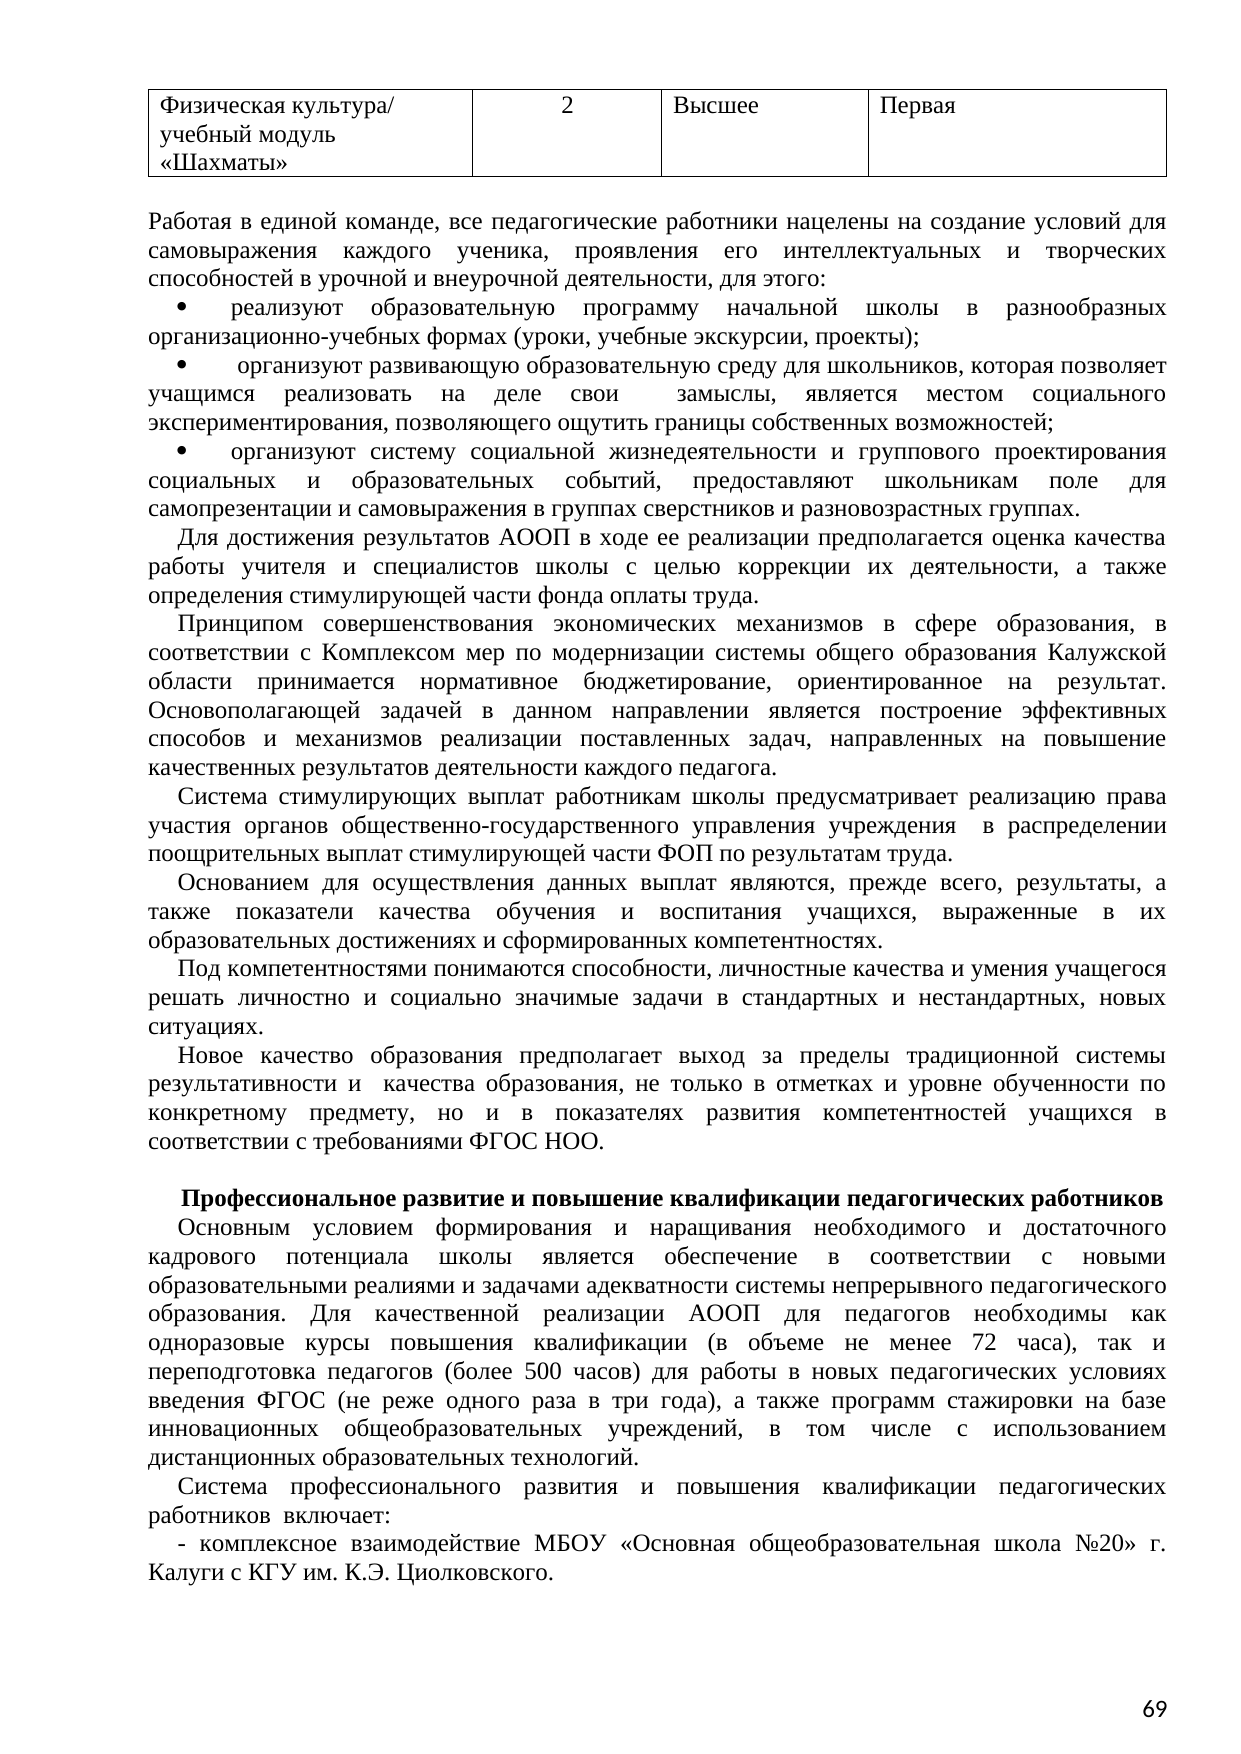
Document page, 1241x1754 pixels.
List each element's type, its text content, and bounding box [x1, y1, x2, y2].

text - комплексное взаимодействие МБОУ «Основная общеобразовательная школа №20» г. Калуги с КГУ им. К.Э. Циолковского. [148, 1528, 1167, 1586]
text Новое качество образования предполагает выход за пределы традиционной системы результативности и качества образования, не только в отметках и уровне обученности по конкретному предмету, но и в показателях развития компетентностей учащихся в соответствии с требованиями ФГОС НОО. [148, 1040, 1167, 1155]
text Основанием для осуществления данных выплат являются, прежде всего, результаты, а также показатели качества обучения и воспитания учащихся, выраженные в их образовательных достижениях и сформированных компетентностях. [148, 867, 1167, 953]
text Система профессионального развития и повышения квалификации педагогических работников включает: [148, 1471, 1167, 1528]
text Принципом совершенствования экономических механизмов в сфере образования, в соответствии с Комплексом мер по модернизации системы общего образования Калужской области принимается нормативное бюджетирование, ориентированное на результат. Основополагающей задачей в данном направлении является построение эффективных способов и механизмов реализации поставленных задач, направленных на повышение качественных результатов деятельности каждого педагога. [148, 608, 1167, 781]
list реализуют образовательную программу начальной школы в разнообразных организационно-учебных формах (уроки, учебные экскурсии, проекты); [148, 292, 1167, 350]
text Система стимулирующих выплат работникам школы предусматривает реализацию права участия органов общественно-государственного управления учреждения в распределении поощрительных выплат стимулирующей части ФОП по результатам труда. [148, 781, 1167, 867]
text Для достижения результатов АООП в ходе ее реализации предполагается оценка качества работы учителя и специалистов школы с целью коррекции их деятельности, а также определения стимулирующей части фонда оплаты труда. [148, 522, 1167, 608]
table_cell 2 [473, 90, 661, 176]
table_cell Первая [869, 90, 1166, 176]
list организуют систему социальной жизнедеятельности и группового проектирования социальных и образовательных событий, предоставляют школьникам поле для самопрезентации и самовыражения в группах сверстников и разновозрастных группах. [148, 436, 1167, 522]
table_cell Физическая культура/ учебный модуль «Шахматы» [149, 90, 472, 176]
text Профессиональное развитие и повышение квалификации педагогических работников [148, 1183, 1167, 1212]
text Под компетентностями понимаются способности, личностные качества и умения учащегося решать личностно и социально значимые задачи в стандартных и нестандартных, новых ситуациях. [148, 953, 1167, 1040]
table_cell Высшее [662, 90, 868, 176]
text Работая в единой команде, все педагогические работники нацелены на создание условий для самовыражения каждого ученика, проявления его интеллектуальных и творческих способностей в урочной и внеурочной деятельности, для этого: [148, 206, 1167, 292]
text Основным условием формирования и наращивания необходимого и достаточного кадрового потенциала школы является обеспечение в соответствии с новыми образовательными реалиями и задачами адекватности системы непрерывного педагогического образования. Для качественной реализации АООП для педагогов необходимы как одноразовые курсы повышения квалификации (в объеме не менее 72 часа), так и переподготовка педагогов (более 500 часов) для работы в новых педагогических условиях введения ФГОС (не реже одного раза в три года), а также программ стажировки на базе инновационных общеобразовательных учреждений, в том числе с использованием дистанционных образовательных технологий. [148, 1212, 1167, 1471]
list организуют развивающую образовательную среду для школьников, которая позволяет учащимся реализовать на деле свои замыслы, является местом социального экспериментирования, позволяющего ощутить границы собственных возможностей; [148, 350, 1167, 436]
